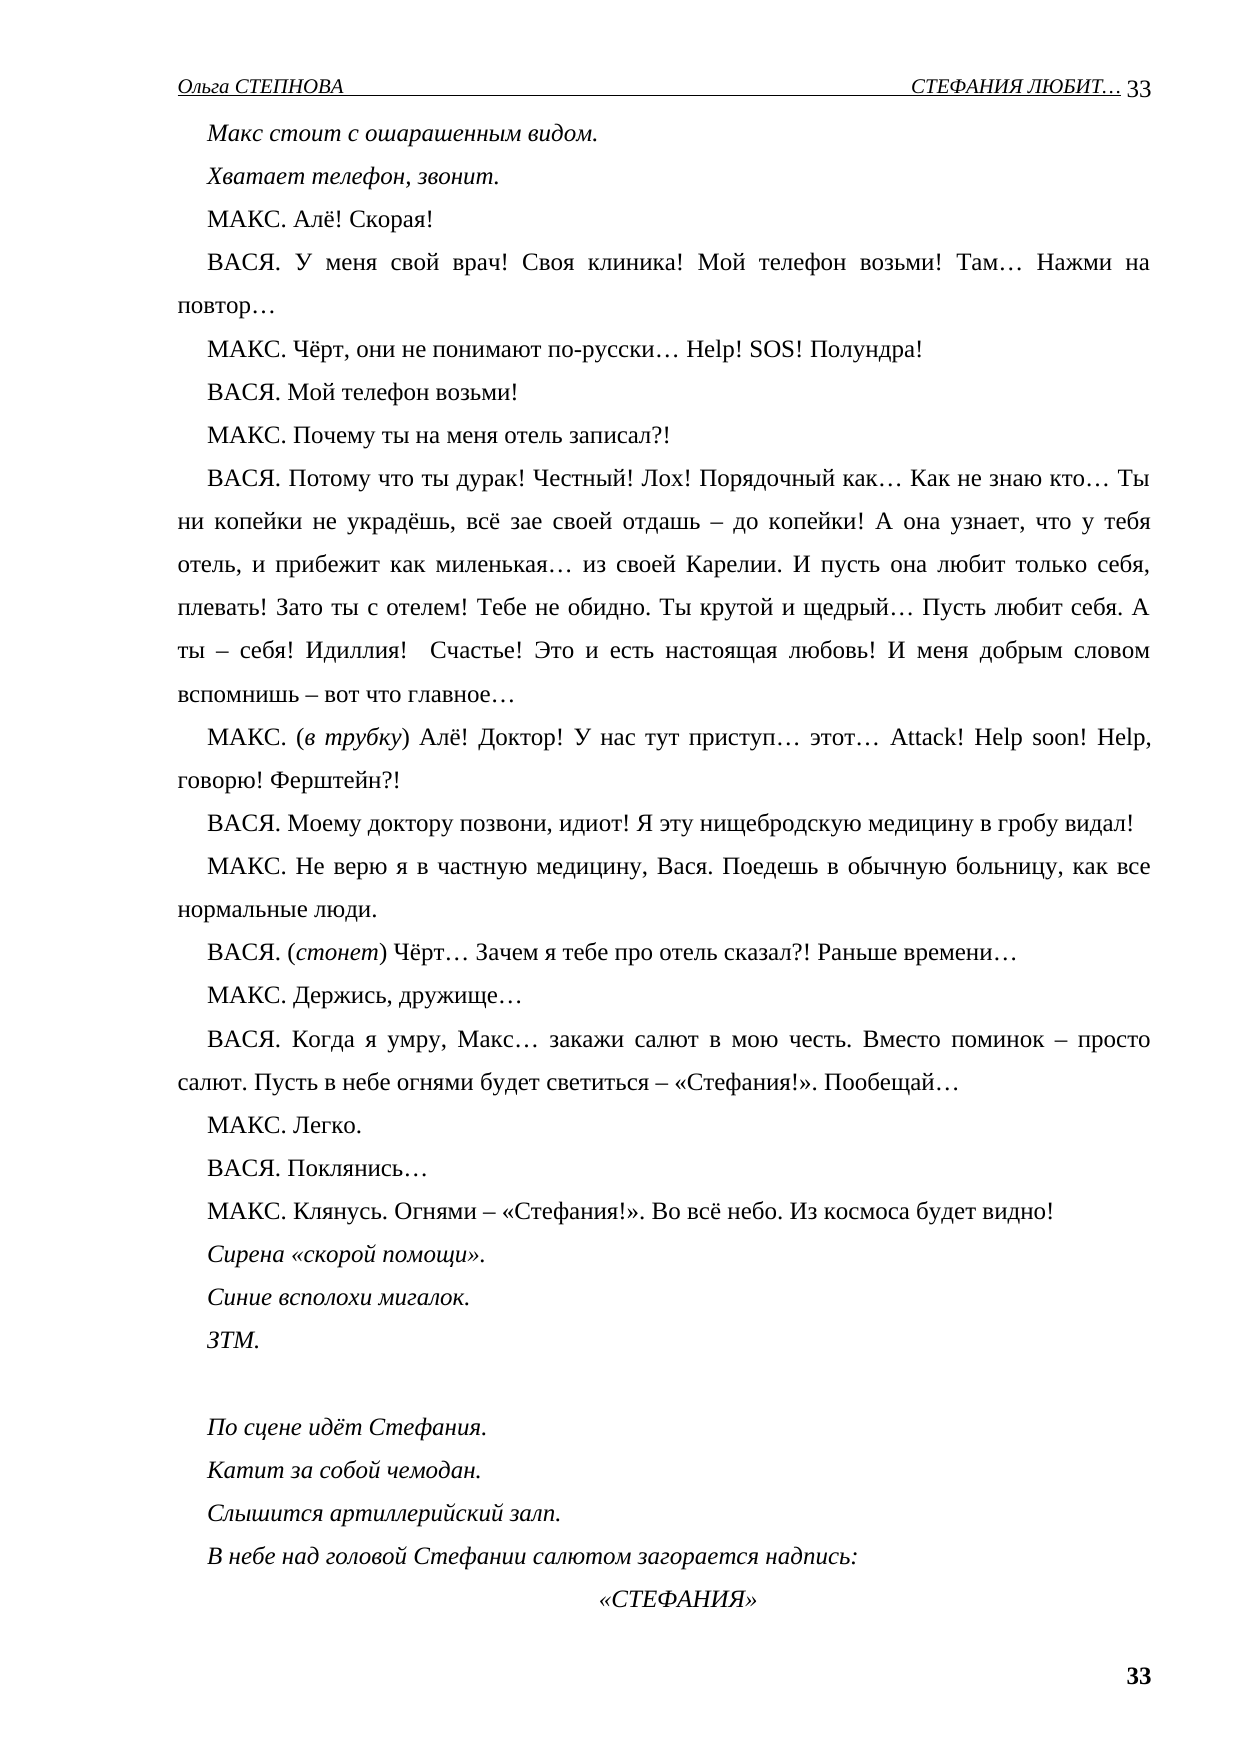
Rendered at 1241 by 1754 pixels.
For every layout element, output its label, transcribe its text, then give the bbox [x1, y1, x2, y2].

text МАКС. Клянусь. Огнями – «Стефания!». Во всё небо. Из космоса будет видно! [177, 1196, 1152, 1225]
text По сцене идёт Стефания. [177, 1412, 1152, 1441]
text ЗТМ. [177, 1326, 1152, 1354]
text Синие всполохи мигалок. [177, 1282, 1152, 1311]
text МАКС. Почему ты на меня отель записал?! [177, 420, 1152, 449]
text В небе над головой Стефании салютом загорается надпись: [177, 1541, 1152, 1570]
text МАКС. Легко. [177, 1110, 1152, 1139]
text МАКС. (в трубку) Алё! Доктор! У нас тут приступ… этот… Attack! Help soon! Help, говорю! Ферштейн?! [177, 722, 1152, 794]
text Катит за собой чемодан. [177, 1455, 1152, 1484]
text Слышится артиллерийский залп. [177, 1498, 1152, 1527]
text «СТЕФАНИЯ» [177, 1584, 1152, 1613]
text МАКС. Держись, дружище… [177, 981, 1152, 1009]
text ВАСЯ. Моему доктору позвони, идиот! Я эту нищебродскую медицину в гробу видал! [177, 808, 1152, 837]
text ВАСЯ. Мой телефон возьми! [177, 377, 1152, 406]
text ВАСЯ. У меня свой врач! Своя клиника! Мой телефон возьми! Там… Нажми на повтор… [177, 247, 1152, 319]
text МАКС. Не верю я в частную медицину, Вася. Поедешь в обычную больницу, как все нормальные люди. [177, 851, 1152, 923]
text ВАСЯ. Когда я умру, Макс… закажи салют в мою честь. Вместо поминок – просто салют. Пусть в небе огнями будет светиться – «Стефания!». Пообещай… [177, 1024, 1152, 1096]
text МАКС. Чёрт, они не понимают по-русски… Help! SOS! Полундра! [177, 334, 1152, 362]
text Макс стоит с ошарашенным видом. [177, 118, 1152, 147]
text МАКС. Алё! Скорая! [177, 204, 1152, 233]
text ВАСЯ. (стонет) Чёрт… Зачем я тебе про отель сказал?! Раньше времени… [177, 937, 1152, 966]
text ВАСЯ. Потому что ты дурак! Честный! Лох! Порядочный как… Как не знаю кто… Ты ни копейки не украдёшь, всё зае своей отдашь – до копейки! А она узнает, что у тебя отель, и прибежит как миленькая… из своей Карелии. И пусть она любит только себя, плевать! Зато ты с отелем! Тебе не обидно. Ты крутой и щедрый… Пусть любит себя. А ты – себя! Идиллия! Счастье! Это и есть настоящая любовь! И меня добрым словом вспомнишь – вот что главное… [177, 463, 1152, 707]
text Сирена «скорой помощи». [177, 1239, 1152, 1268]
text Хватает телефон, звонит. [177, 161, 1152, 190]
text ВАСЯ. Поклянись… [177, 1153, 1152, 1182]
